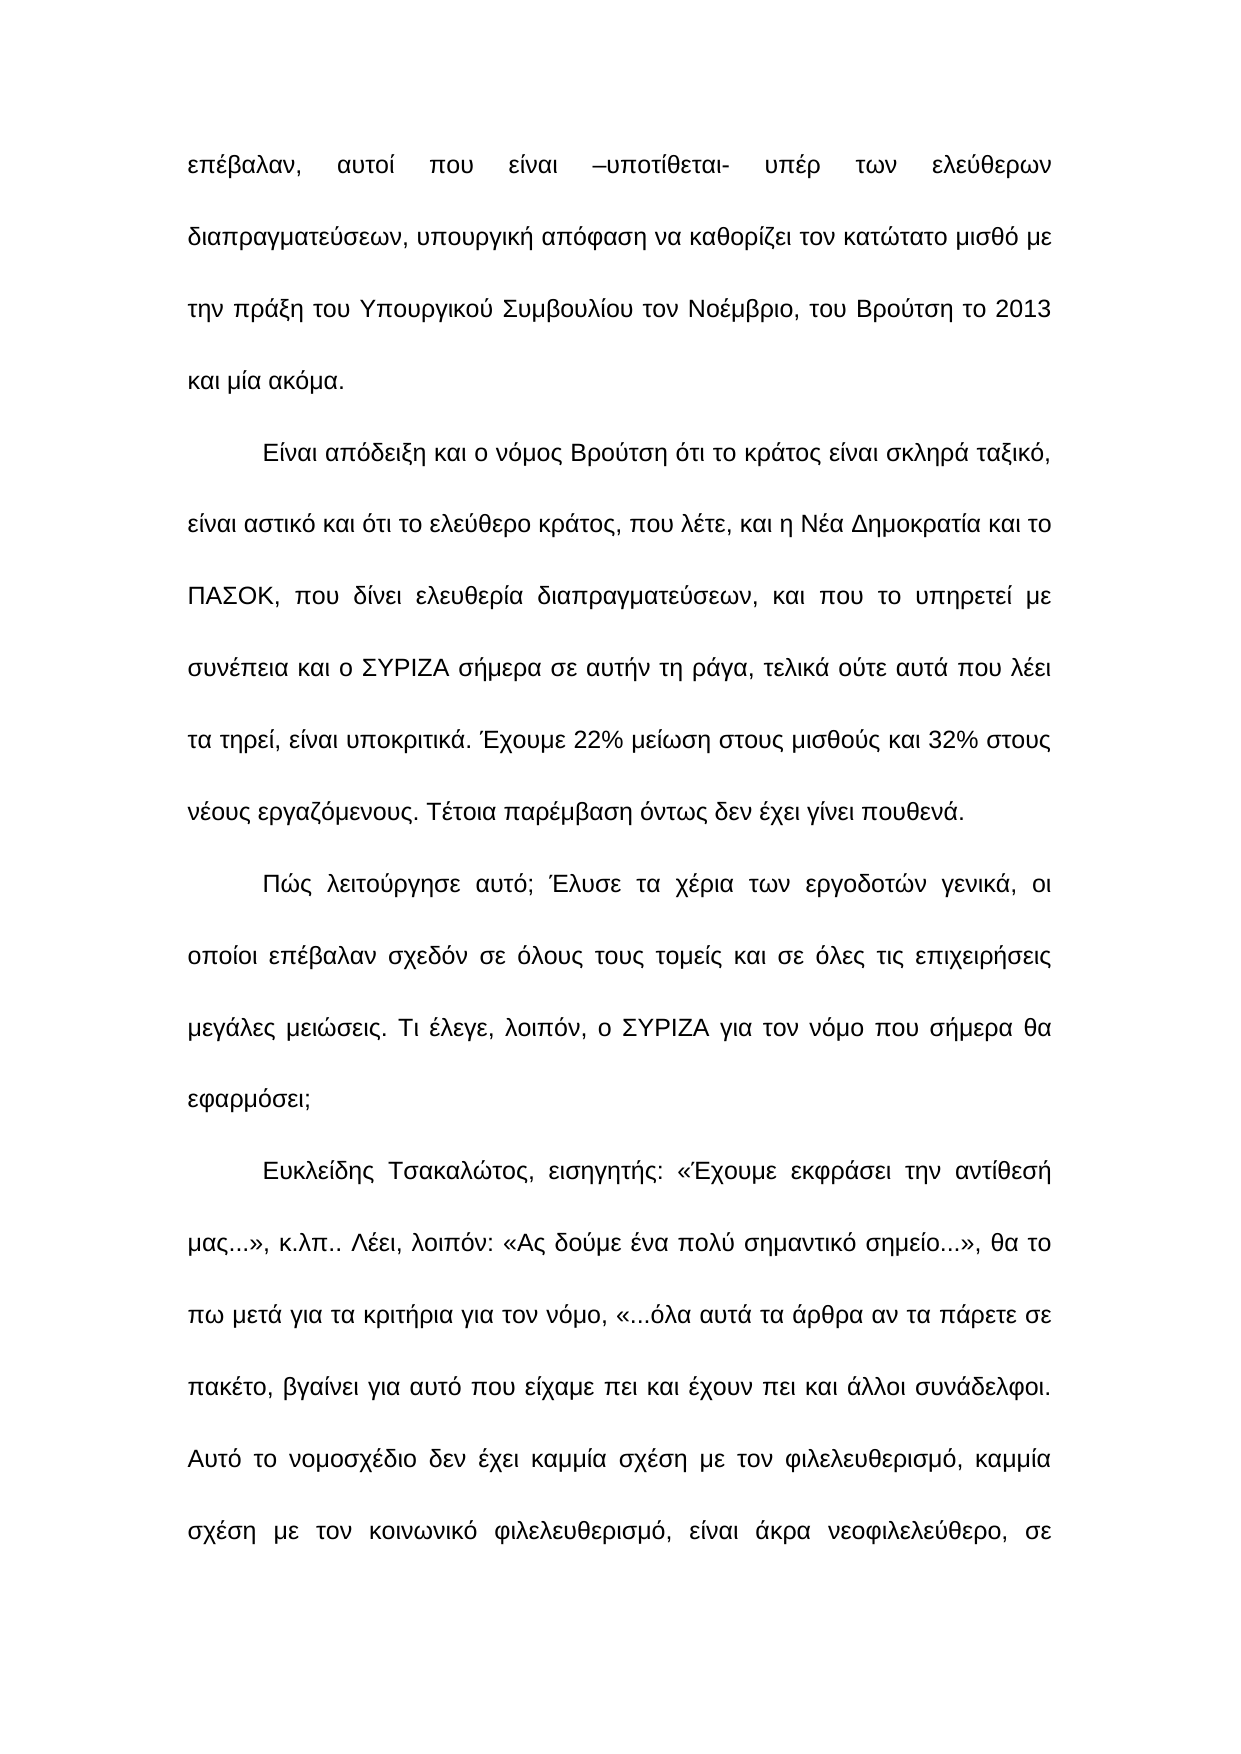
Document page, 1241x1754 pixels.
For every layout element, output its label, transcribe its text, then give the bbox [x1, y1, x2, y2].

text Είναι απόδειξη και ο νόμος Βρούτση ότι το κράτος είναι σκληρά ταξικό, είναι αστικό και ότι το ελεύθερο κράτος, που λέτε, και η Νέα Δημοκρατία και το ΠΑΣΟΚ, που δίνει ελευθερία διαπραγματεύσεων, και που το υπηρετεί με συνέπεια και ο ΣΥΡΙΖΑ σήμερα σε αυτήν τη ράγα, τελικά ούτε αυτά που λέει τα τηρεί, είναι υποκριτικά. Έχουμε 22% μείωση στους μισθούς και 32% στους νέους εργαζόμενους. Τέτοια παρέμβαση όντως δεν έχει γίνει πουθενά. [187, 437, 1053, 826]
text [187, 150, 1053, 394]
text Πώς λειτούργησε αυτό; Έλυσε τα χέρια των εργοδοτών γενικά, οι οποίοι επέβαλαν σχεδόν σε όλους τους τομείς και σε όλες τις επιχειρήσεις μεγάλες μειώσεις. Τι έλεγε, λοιπόν, ο ΣΥΡΙΖΑ για τον νόμο που σήμερα θα εφαρμόσει; [187, 869, 1053, 1113]
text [187, 1156, 1053, 1544]
